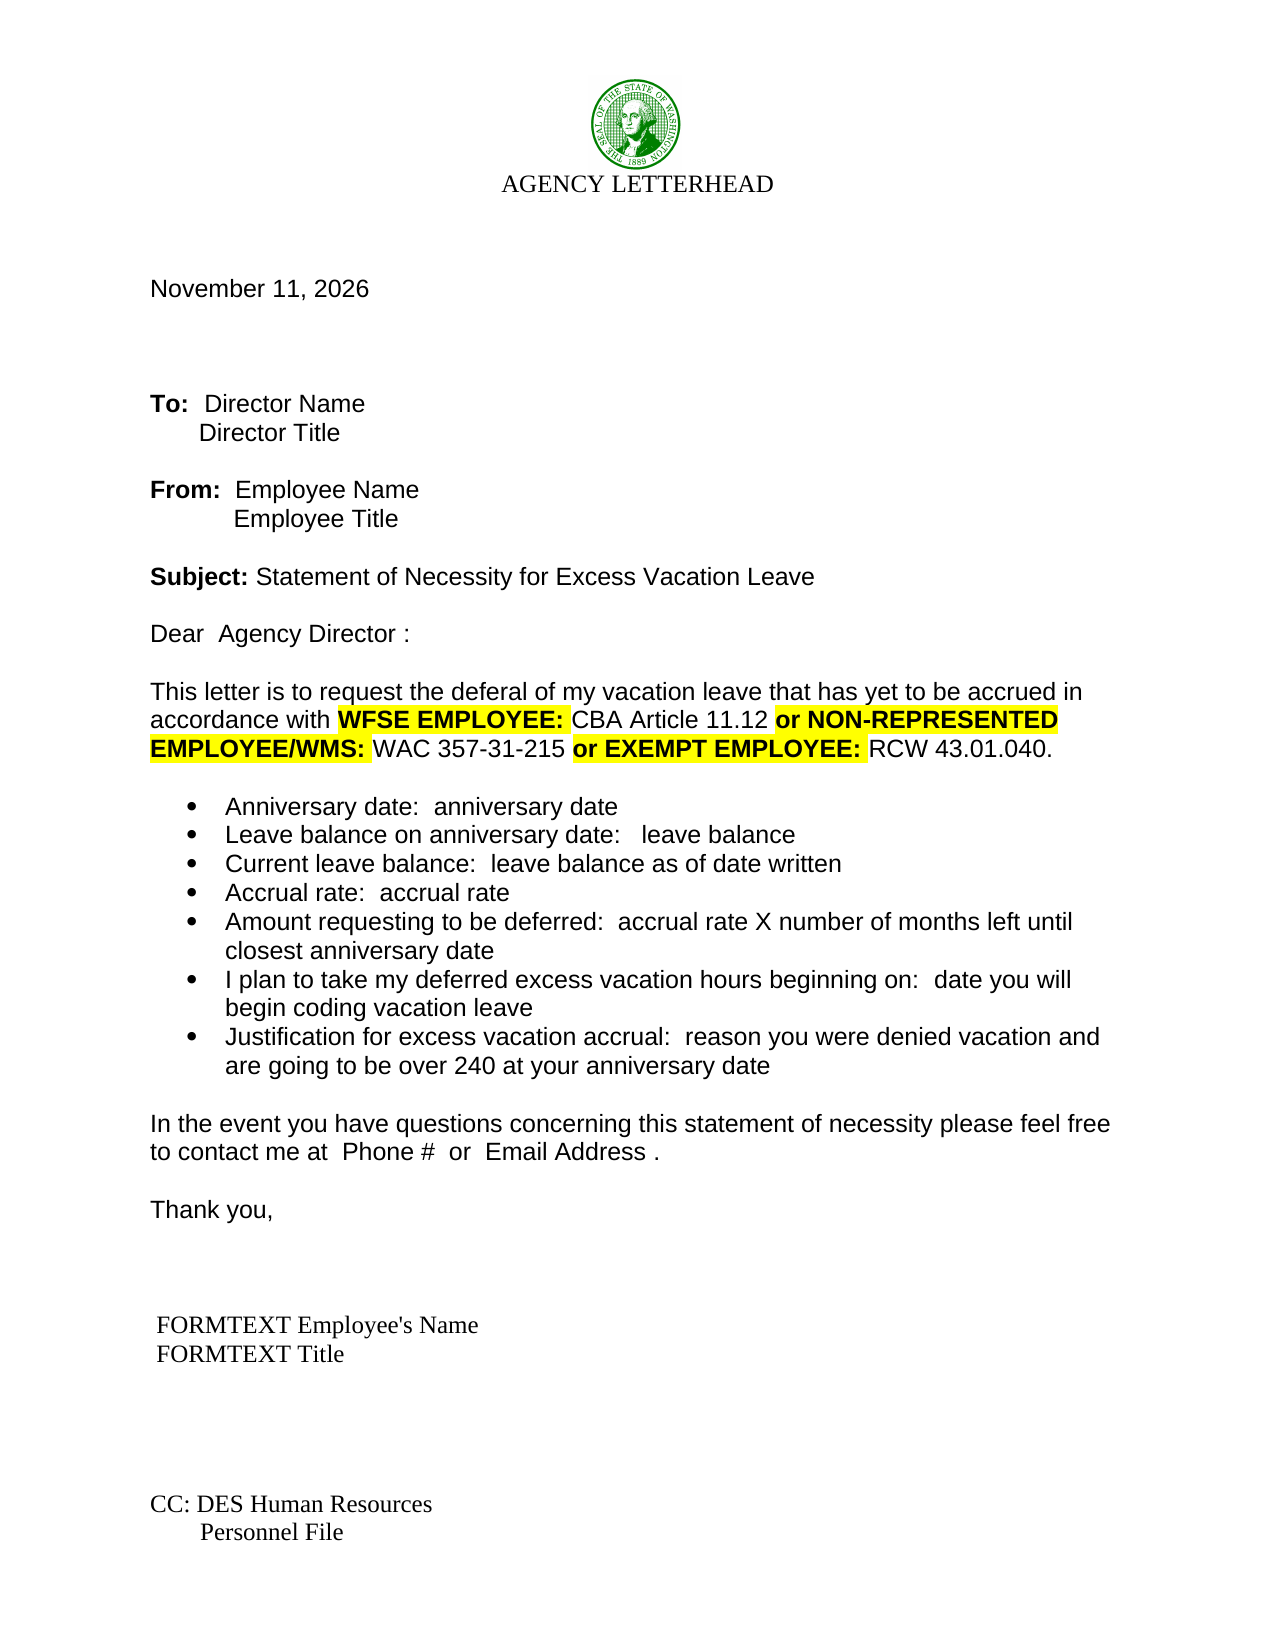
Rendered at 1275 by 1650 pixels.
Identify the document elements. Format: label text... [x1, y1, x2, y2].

text In the event you have questions concerning this statement of necessity please feel free to contact me at or . [150, 1108, 1125, 1166]
text October 1, 2019 [150, 274, 1125, 303]
list Anniversary date: [187, 792, 1125, 820]
list Accrual rate: [187, 878, 1125, 907]
text This letter is to request the deferal of my vacation leave that has yet to be accrued in accordance with WFSE EMPLOYEE: CBA Article 11.12 or NON-REPRESENTED EMPLOYEE/WMS: WAC 357-31-215 or EXEMPT EMPLOYEE: RCW 43.01.040. [150, 677, 1125, 763]
text Subject: Statement of Necessity for Excess Vacation Leave [150, 562, 1125, 590]
text From: [150, 475, 1125, 504]
list Amount requesting to be deferred: [187, 907, 1125, 964]
list Justification for excess vacation accrual: [187, 1022, 1125, 1080]
text To: [150, 389, 1125, 418]
text Thank you, [150, 1195, 1125, 1223]
text Dear : [150, 619, 1125, 648]
list Current leave balance: [187, 849, 1125, 878]
list I plan to take my deferred excess vacation hours beginning on: [187, 964, 1125, 1022]
list Leave balance on anniversary date: [187, 820, 1125, 849]
picture [587, 75, 683, 174]
